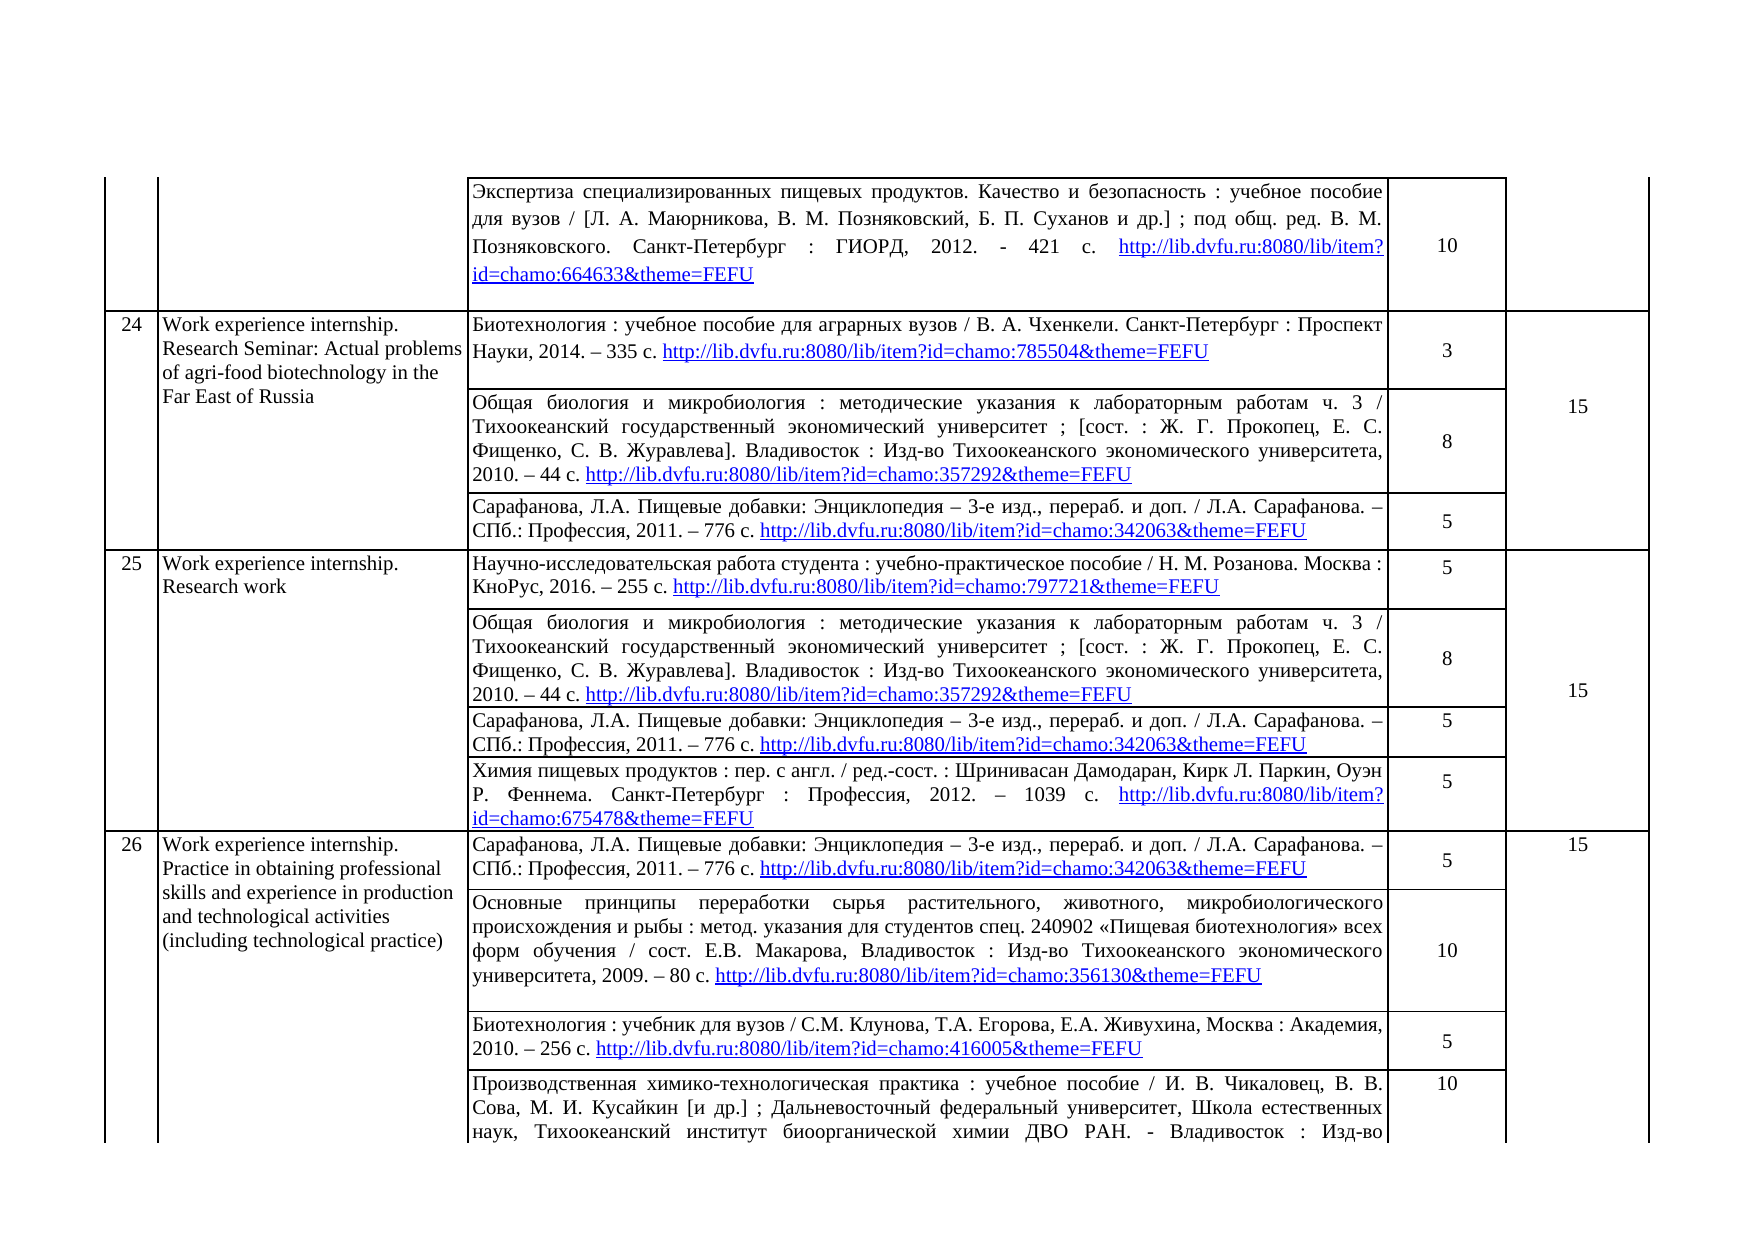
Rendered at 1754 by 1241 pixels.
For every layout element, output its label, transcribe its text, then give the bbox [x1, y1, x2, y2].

table_cell Экспертиза специализированных пищевых продуктов. Качество и безопасность : учебное пособие для вузов / [Л. А. Маюрникова, В. М. Позняковский, Б. П. Суханов и др.] ; под общ. ред. В. М. Позняковского. Санкт-Петербург : ГИОРД, 2012. - 421 с. http://lib.dvfu.ru:8080/lib/item?id=chamo:664633&theme=FEFU [469, 179, 1387, 310]
table_cell Основные принципы переработки сырья растительного, животного, микробиологического происхождения и рыбы : метод. указания для студентов спец. 240902 «Пищевая биотехнология» всех форм обучения / сост. Е.В. Макарова, Владивосток : Изд-во Тихоокеанского экономического университета, 2009. – 80 с. http://lib.dvfu.ru:8080/lib/item?id=chamo:356130&theme=FEFU [469, 890, 1387, 1011]
table_cell 5 [1389, 708, 1505, 756]
table_cell Биотехнология : учебное пособие для аграрных вузов / В. А. Чхенкели. Санкт-Петербург : Проспект Науки, 2014. – 335 с. http://lib.dvfu.ru:8080/lib/item?id=chamo:785504&theme=FEFU [469, 312, 1387, 388]
table_cell 5 [1389, 494, 1505, 549]
table_cell 5 [1389, 758, 1505, 830]
table_cell 8 [1389, 610, 1505, 706]
table_cell Общая биология и микробиология : методические указания к лабораторным работам ч. 3 / Тихоокеанский государственный экономический университет ; [сост. : Ж. Г. Прокопец, Е. С. Фищенко, С. В. Журавлева]. Владивосток : Изд-во Тихоокеанского экономического университета, 2010. – 44 c. http://lib.dvfu.ru:8080/lib/item?id=chamo:357292&theme=FEFU [469, 390, 1387, 492]
table_cell 15 [1507, 312, 1648, 549]
table_cell 3 [1389, 312, 1505, 388]
table_cell 25 [106, 551, 157, 830]
table_cell 26 [106, 832, 157, 1143]
table_cell 10 [1389, 179, 1505, 310]
table_cell 5 [1389, 1012, 1505, 1069]
table_cell 15 [1507, 832, 1648, 1143]
table_cell 15 [1507, 551, 1648, 830]
table_cell 8 [1389, 390, 1505, 492]
table_cell 10 [1389, 1071, 1505, 1143]
table_cell Научно-исследовательская работа студента : учебно-практическое пособие / Н. М. Розанова. Москва : КноРус, 2016. – 255 с. http://lib.dvfu.ru:8080/lib/item?id=chamo:797721&theme=FEFU [469, 551, 1387, 608]
table_cell Work experience internship. Research work [159, 551, 467, 830]
table_cell 10 [1389, 890, 1505, 1011]
table_cell Work experience internship. Research Seminar: Actual problems of agri-food biotechnology in the Far East of Russia [159, 312, 467, 549]
table_cell 5 [1389, 551, 1505, 608]
table_cell Биотехнология : учебник для вузов / С.М. Клунова, Т.А. Егорова, Е.А. Живухина, Москва : Академия, 2010. – 256 с. http://lib.dvfu.ru:8080/lib/item?id=chamo:416005&theme=FEFU [469, 1012, 1387, 1069]
table_cell 5 [1389, 832, 1505, 889]
table_cell Work experience internship. Practice in obtaining professional skills and experience in production and technological activities (including technological practice) [159, 832, 467, 1143]
table_cell Сарафанова, Л.А. Пищевые добавки: Энциклопедия – 3-е изд., перераб. и доп. / Л.А. Сарафанова. – СПб.: Профессия, 2011. – 776 с. http://lib.dvfu.ru:8080/lib/item?id=chamo:342063&theme=FEFU [469, 494, 1387, 549]
table_cell Сарафанова, Л.А. Пищевые добавки: Энциклопедия – 3-е изд., перераб. и доп. / Л.А. Сарафанова. – СПб.: Профессия, 2011. – 776 с. http://lib.dvfu.ru:8080/lib/item?id=chamo:342063&theme=FEFU [469, 832, 1387, 889]
table_cell 24 [106, 312, 157, 549]
